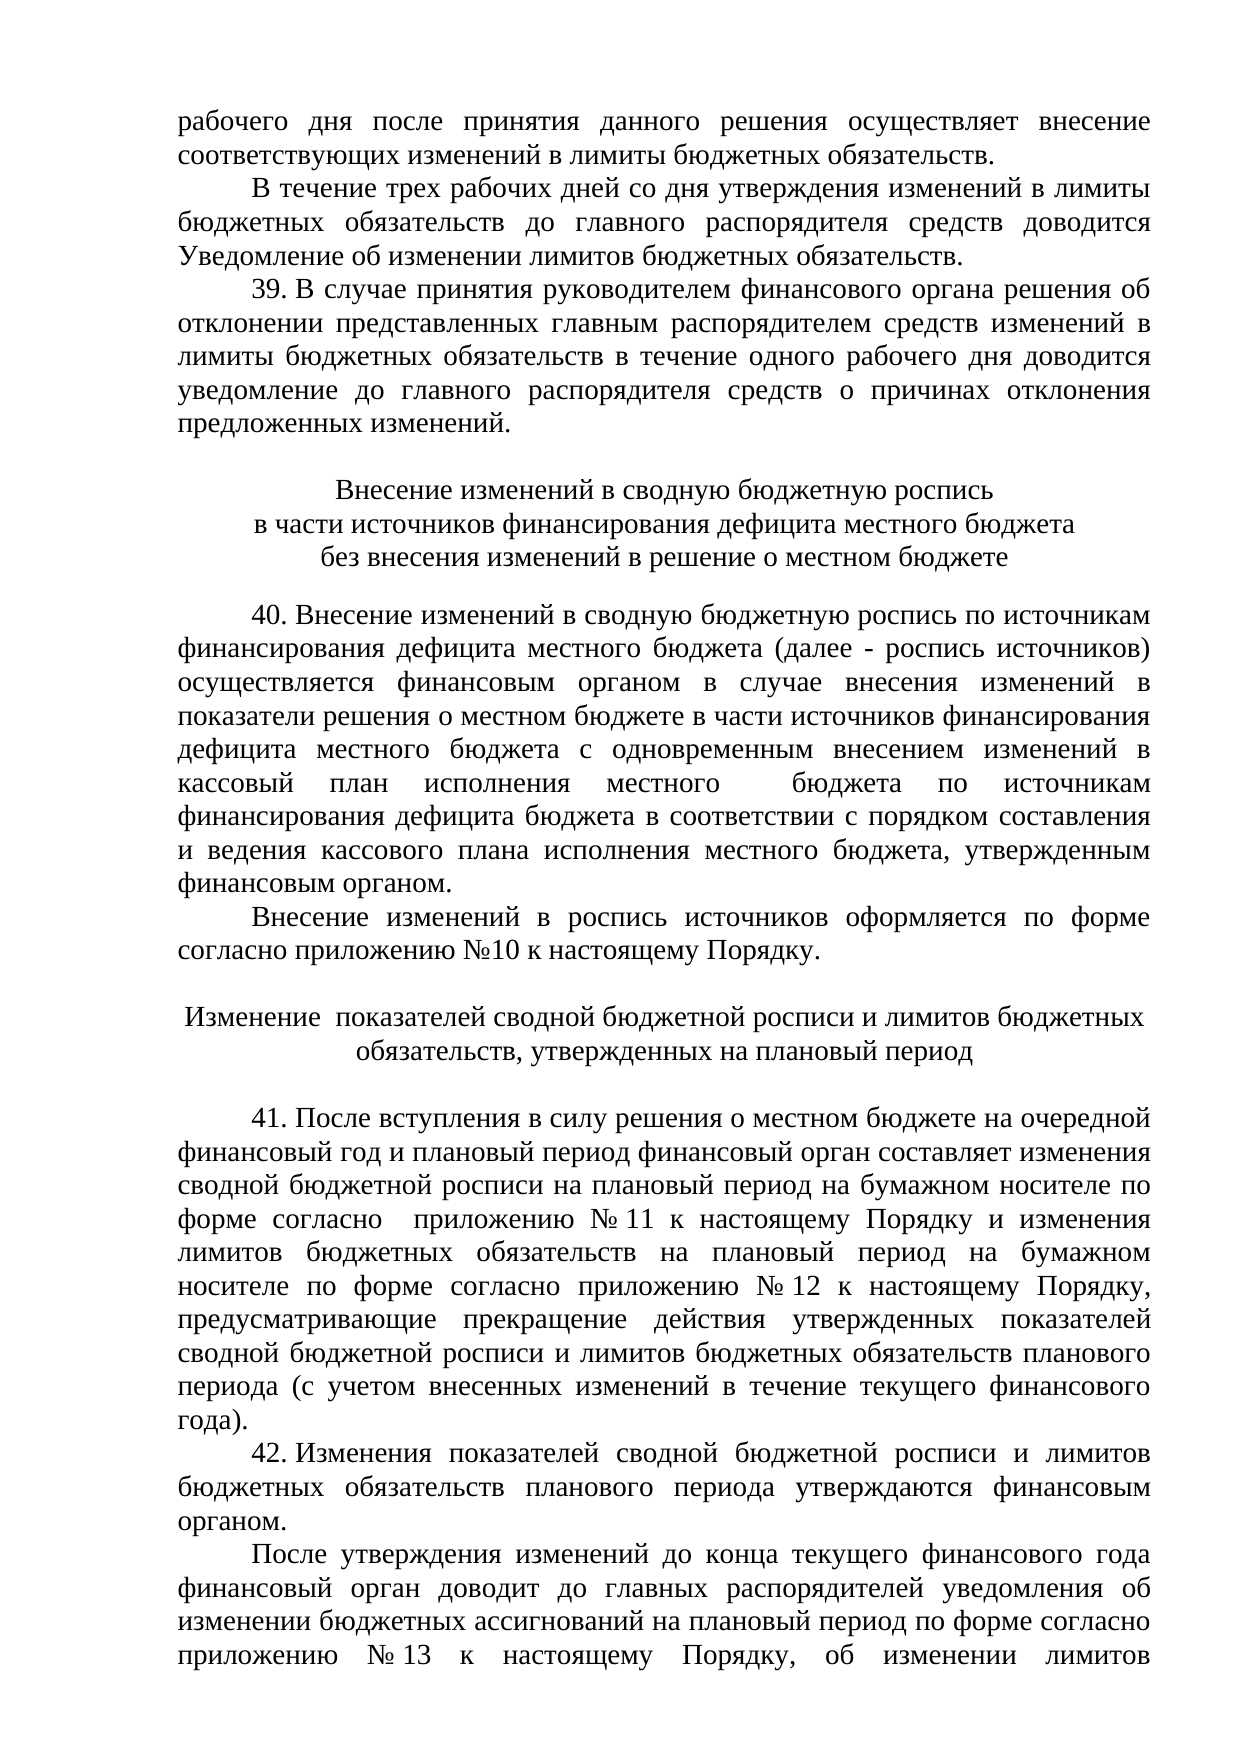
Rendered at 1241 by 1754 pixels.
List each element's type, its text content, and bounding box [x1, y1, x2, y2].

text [177, 103, 1152, 171]
text 40. Внесение изменений в сводную бюджетную роспись по источникам финансирования дефицита местного бюджета (далее - роспись источников) осуществляется финансовым органом в случае внесения изменений в показатели решения о местном бюджете в части источников финансирования дефицита местного бюджета с одновременным внесением изменений в кассовый план исполнения местного бюджета по источникам финансирования дефицита бюджета в соответствии с порядком составления и ведения кассового плана исполнения местного бюджета, утвержденным финансовым органом. [177, 597, 1152, 899]
text Изменение показателей сводной бюджетной росписи и лимитов бюджетных обязательств, утвержденных на плановый период [177, 999, 1152, 1067]
text в части источников финансирования дефицита местного бюджета [177, 506, 1152, 539]
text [177, 1536, 1152, 1670]
text 42. Изменения показателей сводной бюджетной росписи и лимитов бюджетных обязательств планового периода утверждаются финансовым органом. [177, 1436, 1152, 1536]
text 41. После вступления в силу решения о местном бюджете на очередной финансовый год и плановый период финансовый орган составляет изменения сводной бюджетной росписи на плановый период на бумажном носителе по форме согласно приложению № 11 к настоящему Порядку и изменения лимитов бюджетных обязательств на плановый период на бумажном носителе по форме согласно приложению № 12 к настоящему Порядку, предусматривающие прекращение действия утвержденных показателей сводной бюджетной росписи и лимитов бюджетных обязательств планового периода (с учетом внесенных изменений в течение текущего финансового года). [177, 1100, 1152, 1436]
text В течение трех рабочих дней со дня утверждения изменений в лимиты бюджетных обязательств до главного распорядителя средств доводится Уведомление об изменении лимитов бюджетных обязательств. [177, 171, 1152, 271]
text Внесение изменений в сводную бюджетную роспись [177, 472, 1152, 506]
text без внесения изменений в решение о местном бюджете [177, 539, 1152, 573]
text Внесение изменений в роспись источников оформляется по форме согласно приложению №10 к настоящему Порядку. [177, 899, 1152, 966]
text 39. В случае принятия руководителем финансового органа решения об отклонении представленных главным распорядителем средств изменений в лимиты бюджетных обязательств в течение одного рабочего дня доводится уведомление до главного распорядителя средств о причинах отклонения предложенных изменений. [177, 271, 1152, 439]
